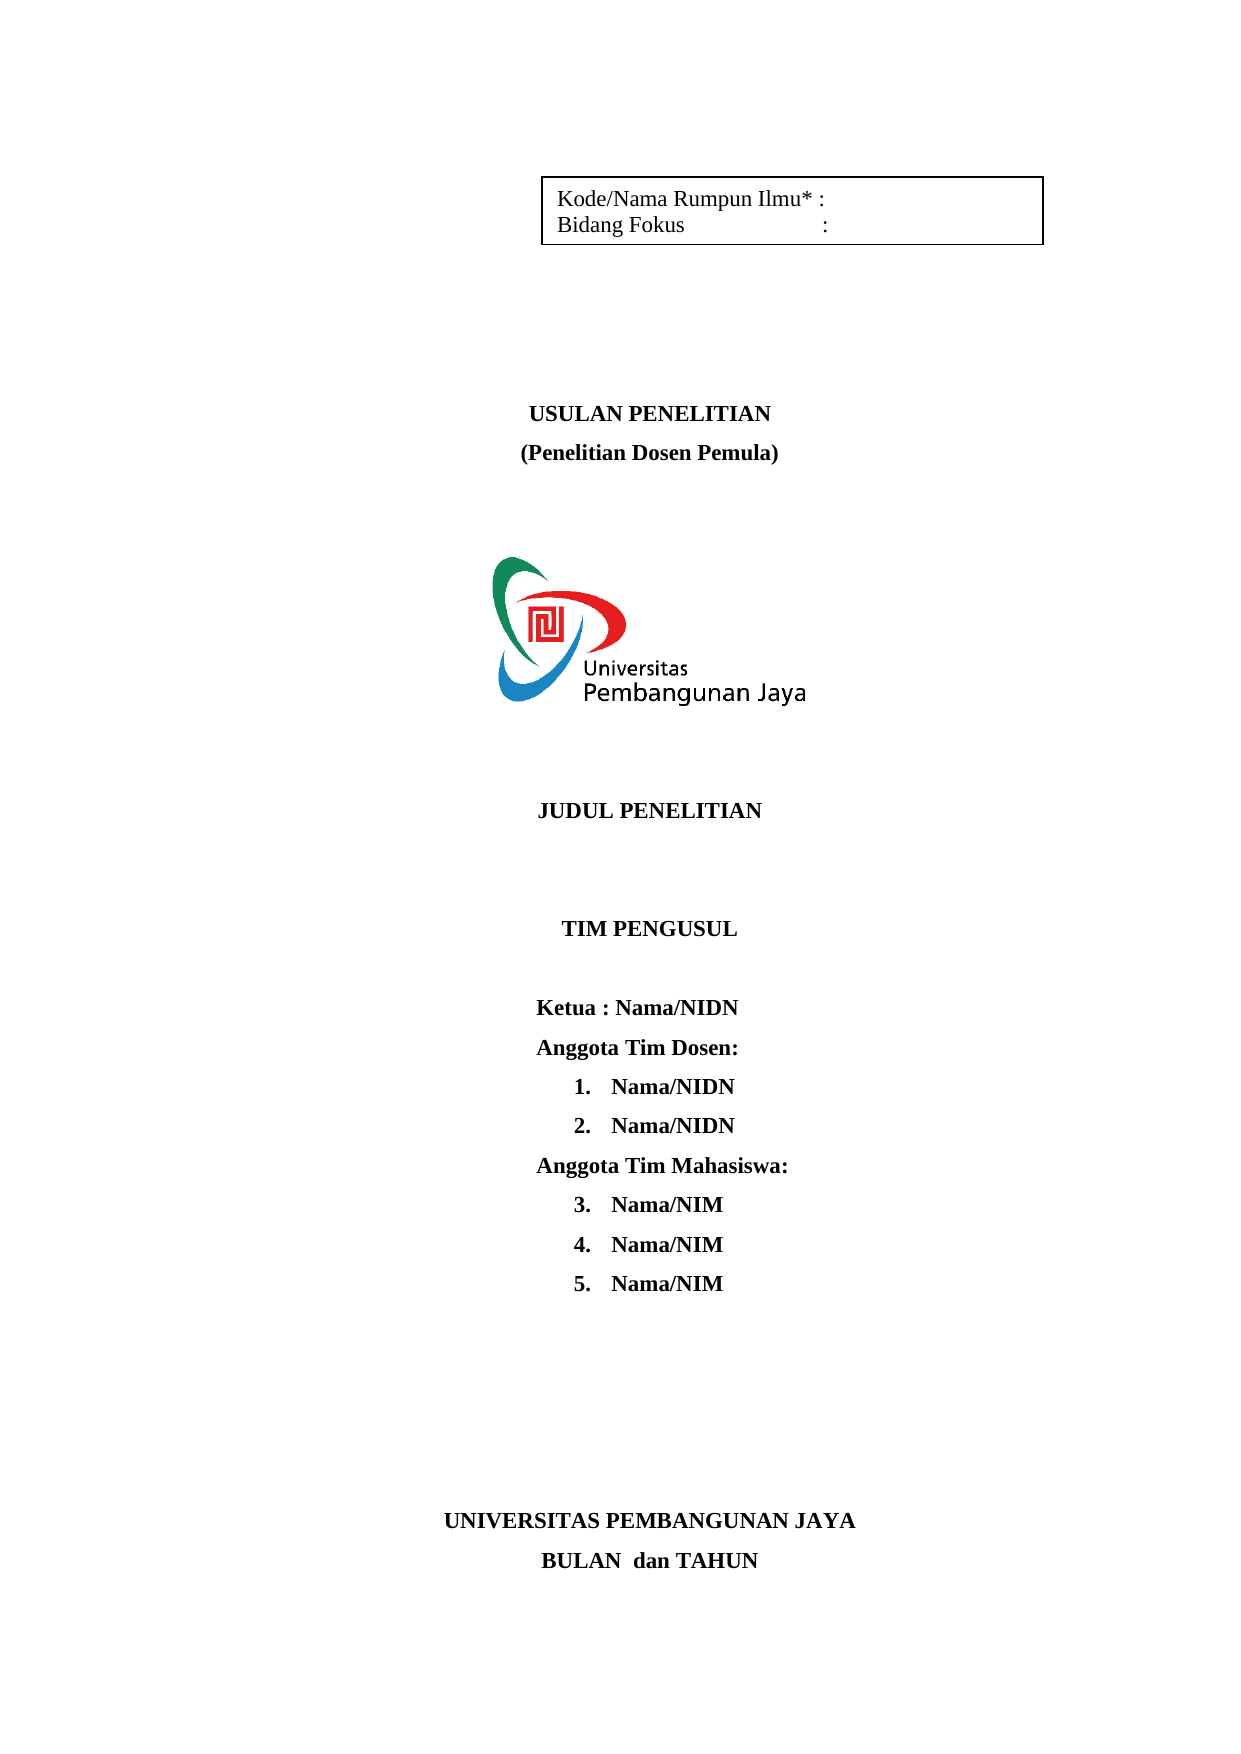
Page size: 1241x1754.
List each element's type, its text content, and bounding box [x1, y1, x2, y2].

text Anggota Tim Dosen: [461, 1034, 1063, 1060]
list Nama/NIM [574, 1231, 1063, 1257]
text (Penelitian Dosen Pemula) [236, 439, 1063, 466]
text JUDUL PENELITIAN [236, 797, 1063, 823]
list Nama/NIDN [574, 1113, 1063, 1139]
text BULAN dan TAHUN [236, 1547, 1063, 1573]
list Nama/NIDN [574, 1073, 1063, 1099]
list Nama/NIM [574, 1271, 1063, 1297]
text TIM PENGUSUL [236, 915, 1063, 942]
picture [492, 557, 807, 706]
text UNIVERSITAS PEMBANGUNAN JAYA [236, 1507, 1063, 1534]
list Nama/NIM [574, 1192, 1063, 1218]
text Anggota Tim Mahasiswa: [461, 1152, 1063, 1178]
text Ketua : Nama/NIDN [536, 994, 1063, 1021]
text USULAN PENELITIAN [236, 400, 1063, 426]
